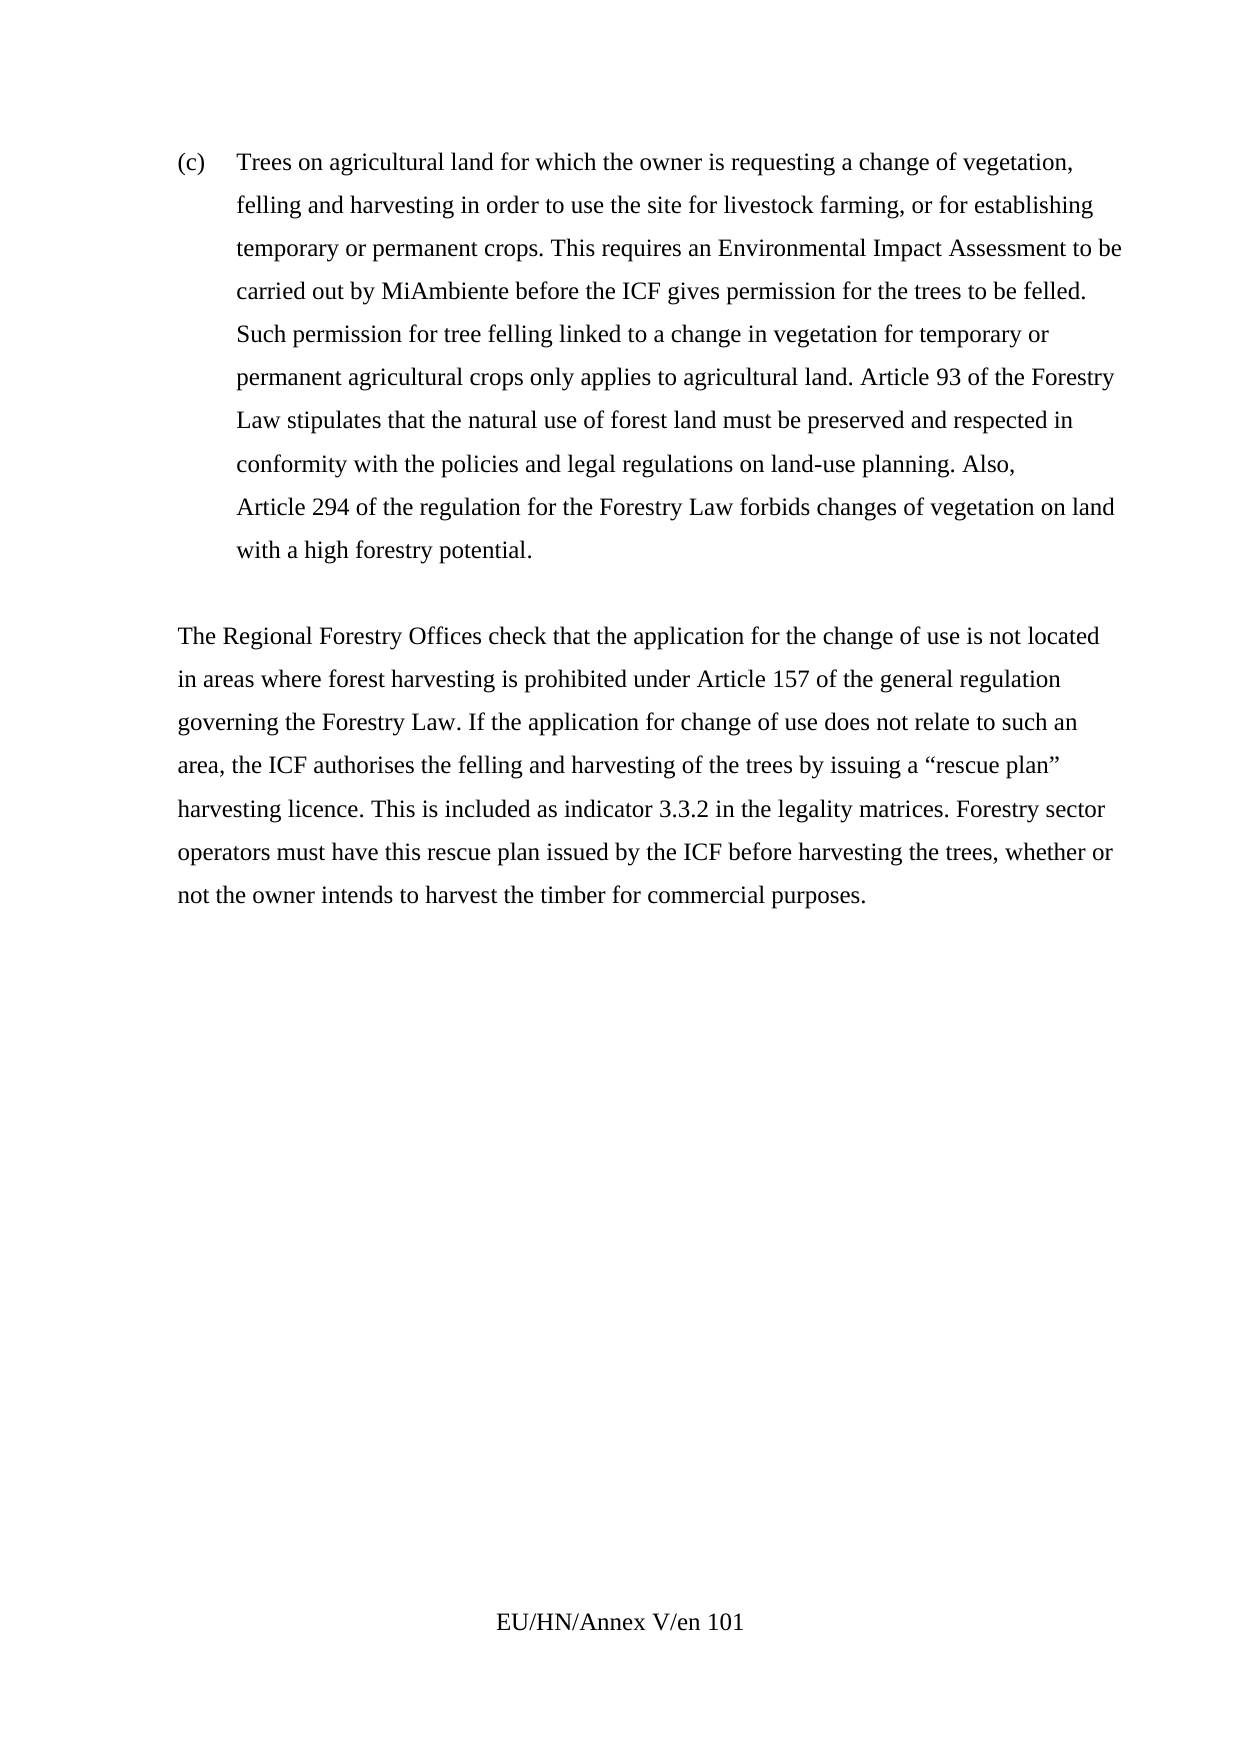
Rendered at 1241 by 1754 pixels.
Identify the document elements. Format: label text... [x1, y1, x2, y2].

text (c) Trees on agricultural land for which the owner is requesting a change of vegetation, felling and harvesting in order to use the site for livestock farming, or for establishing temporary or permanent crops. This requires an Environmental Impact Assessment to be carried out by MiAmbiente before the ICF gives permission for the trees to be felled. Such permission for tree felling linked to a change in vegetation for temporary or permanent agricultural crops only applies to agricultural land. Article 93 of the Forestry Law stipulates that the natural use of forest land must be preserved and respected in conformity with the policies and legal regulations on land-use planning. Also, Article 294 of the regulation for the Forestry Law forbids changes of vegetation on land with a high forestry potential. [177, 147, 1122, 564]
text The Regional Forestry Offices check that the application for the change of use is not located in areas where forest harvesting is prohibited under Article 157 of the general regulation governing the Forestry Law. If the application for change of use does not relate to such an area, the ICF authorises the felling and harvesting of the trees by issuing a “rescue plan” harvesting licence. This is included as indicator 3.3.2 in the legality matrices. Forestry sector operators must have this rescue plan issued by the ICF before harvesting the trees, whether or not the owner intends to harvest the timber for commercial purposes. [177, 621, 1122, 909]
